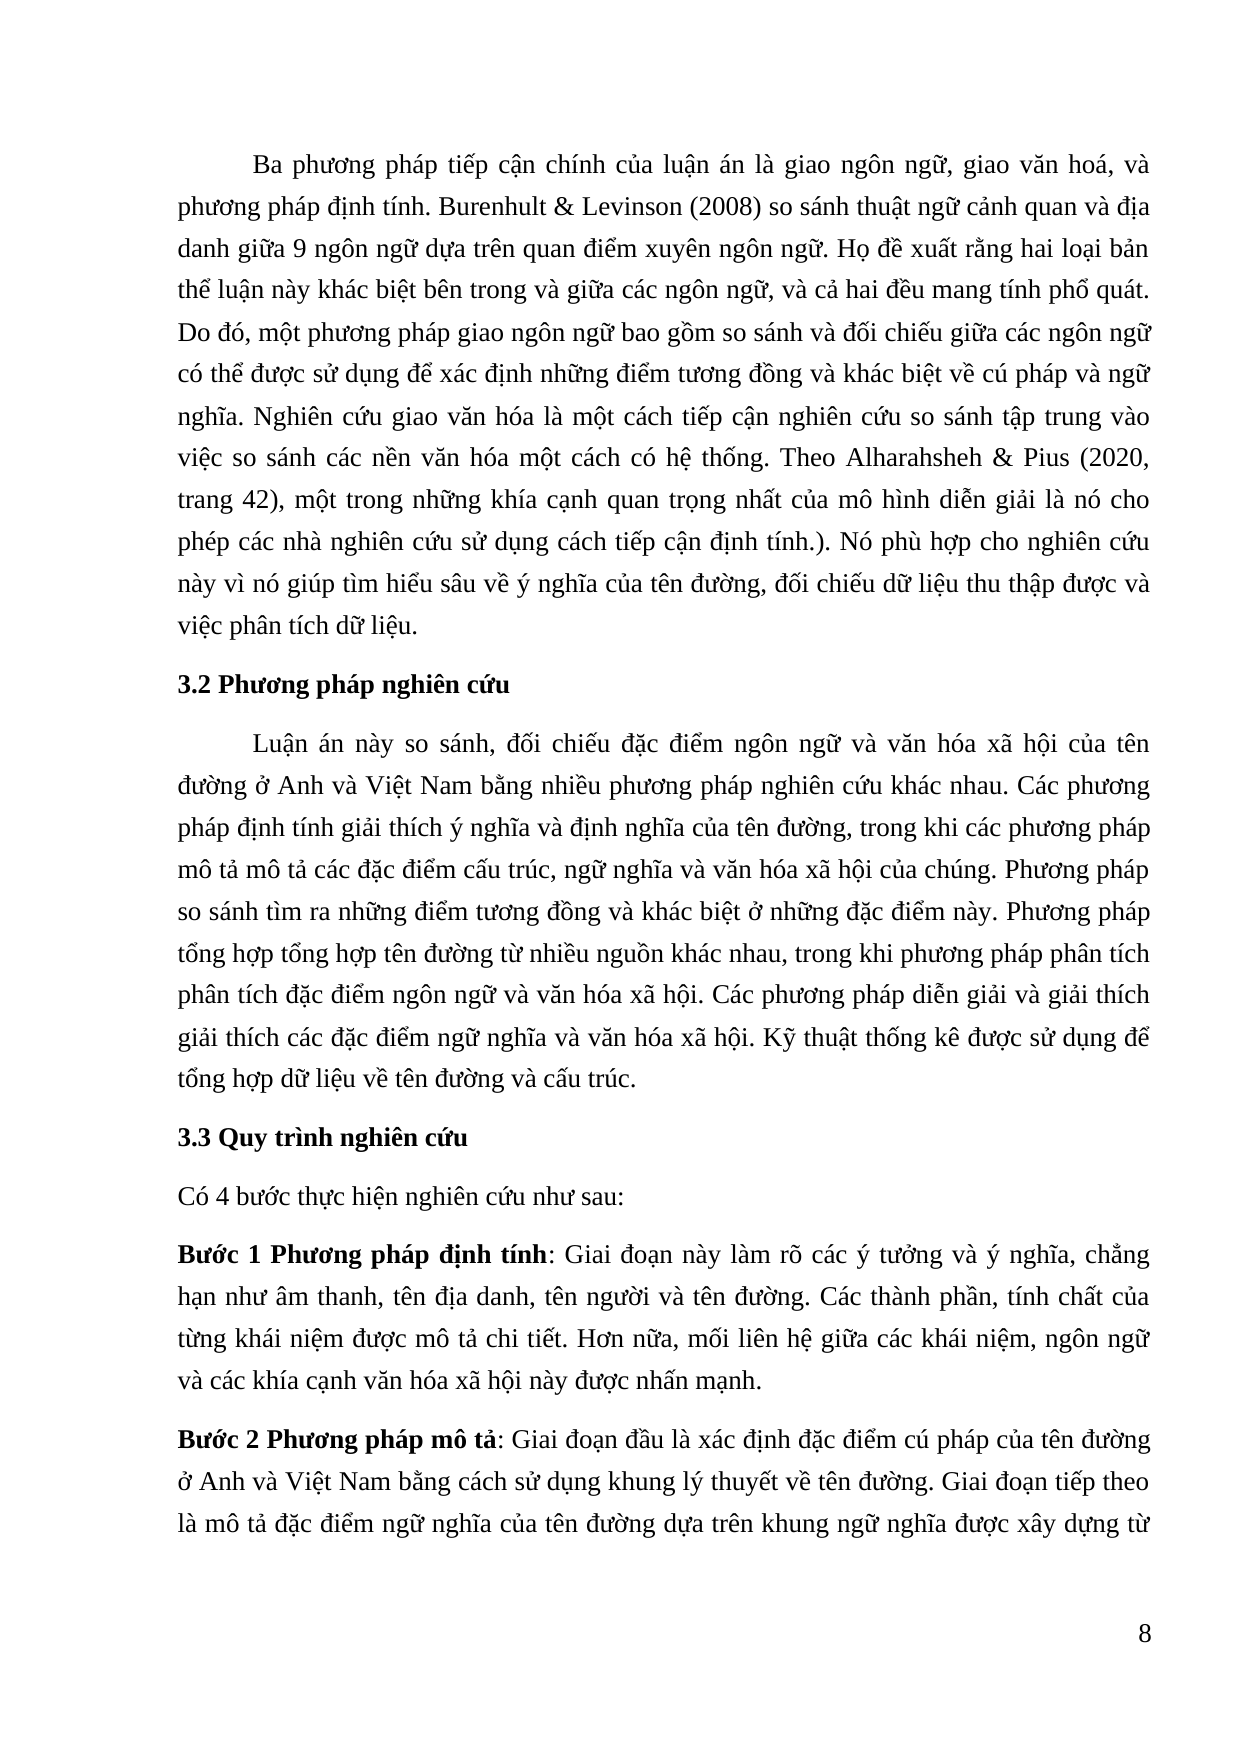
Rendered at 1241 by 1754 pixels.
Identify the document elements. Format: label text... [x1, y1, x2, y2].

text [177, 1423, 1152, 1538]
text Ba phương pháp tiếp cận chính của luận án là giao ngôn ngữ, giao văn hoá, và phương pháp định tính. Burenhult & Levinson (2008) so sánh thuật ngữ cảnh quan và địa danh giữa 9 ngôn ngữ dựa trên quan điểm xuyên ngôn ngữ. Họ đề xuất rằng hai loại bản thể luận này khác biệt bên trong và giữa các ngôn ngữ, và cả hai đều mang tính phổ quát. Do đó, một phương pháp giao ngôn ngữ bao gồm so sánh và đối chiếu giữa các ngôn ngữ có thể được sử dụng để xác định những điểm tương đồng và khác biệt về cú pháp và ngữ nghĩa. Nghiên cứu giao văn hóa là một cách tiếp cận nghiên cứu so sánh tập trung vào việc so sánh các nền văn hóa một cách có hệ thống. Theo Alharahsheh & Pius (2020, trang 42), một trong những khía cạnh quan trọng nhất của mô hình diễn giải là nó cho phép các nhà nghiên cứu sử dụng cách tiếp cận định tính.). Nó phù hợp cho nghiên cứu này vì nó giúp tìm hiểu sâu về ý nghĩa của tên đường, đối chiếu dữ liệu thu thập được và việc phân tích dữ liệu. [177, 148, 1152, 641]
text Luận án này so sánh, đối chiếu đặc điểm ngôn ngữ và văn hóa xã hội của tên đường ở Anh và Việt Nam bằng nhiều phương pháp nghiên cứu khác nhau. Các phương pháp định tính giải thích ý nghĩa và định nghĩa của tên đường, trong khi các phương pháp mô tả mô tả các đặc điểm cấu trúc, ngữ nghĩa và văn hóa xã hội của chúng. Phương pháp so sánh tìm ra những điểm tương đồng và khác biệt ở những đặc điểm này. Phương pháp tổng hợp tổng hợp tên đường từ nhiều nguồn khác nhau, trong khi phương pháp phân tích phân tích đặc điểm ngôn ngữ và văn hóa xã hội. Các phương pháp diễn giải và giải thích giải thích các đặc điểm ngữ nghĩa và văn hóa xã hội. Kỹ thuật thống kê được sử dụng để tổng hợp dữ liệu về tên đường và cấu trúc. [177, 727, 1152, 1094]
text Bước 1 Phương pháp định tính: Giai đoạn này làm rõ các ý tưởng và ý nghĩa, chẳng hạn như âm thanh, tên địa danh, tên người và tên đường. Các thành phần, tính chất của từng khái niệm được mô tả chi tiết. Hơn nữa, mối liên hệ giữa các khái niệm, ngôn ngữ và các khía cạnh văn hóa xã hội này được nhấn mạnh. [177, 1238, 1152, 1396]
text 3.3 Quy trình nghiên cứu [177, 1121, 1152, 1152]
text Có 4 bước thực hiện nghiên cứu như sau: [177, 1180, 1152, 1211]
text 3.2 Phương pháp nghiên cứu [177, 668, 1152, 699]
